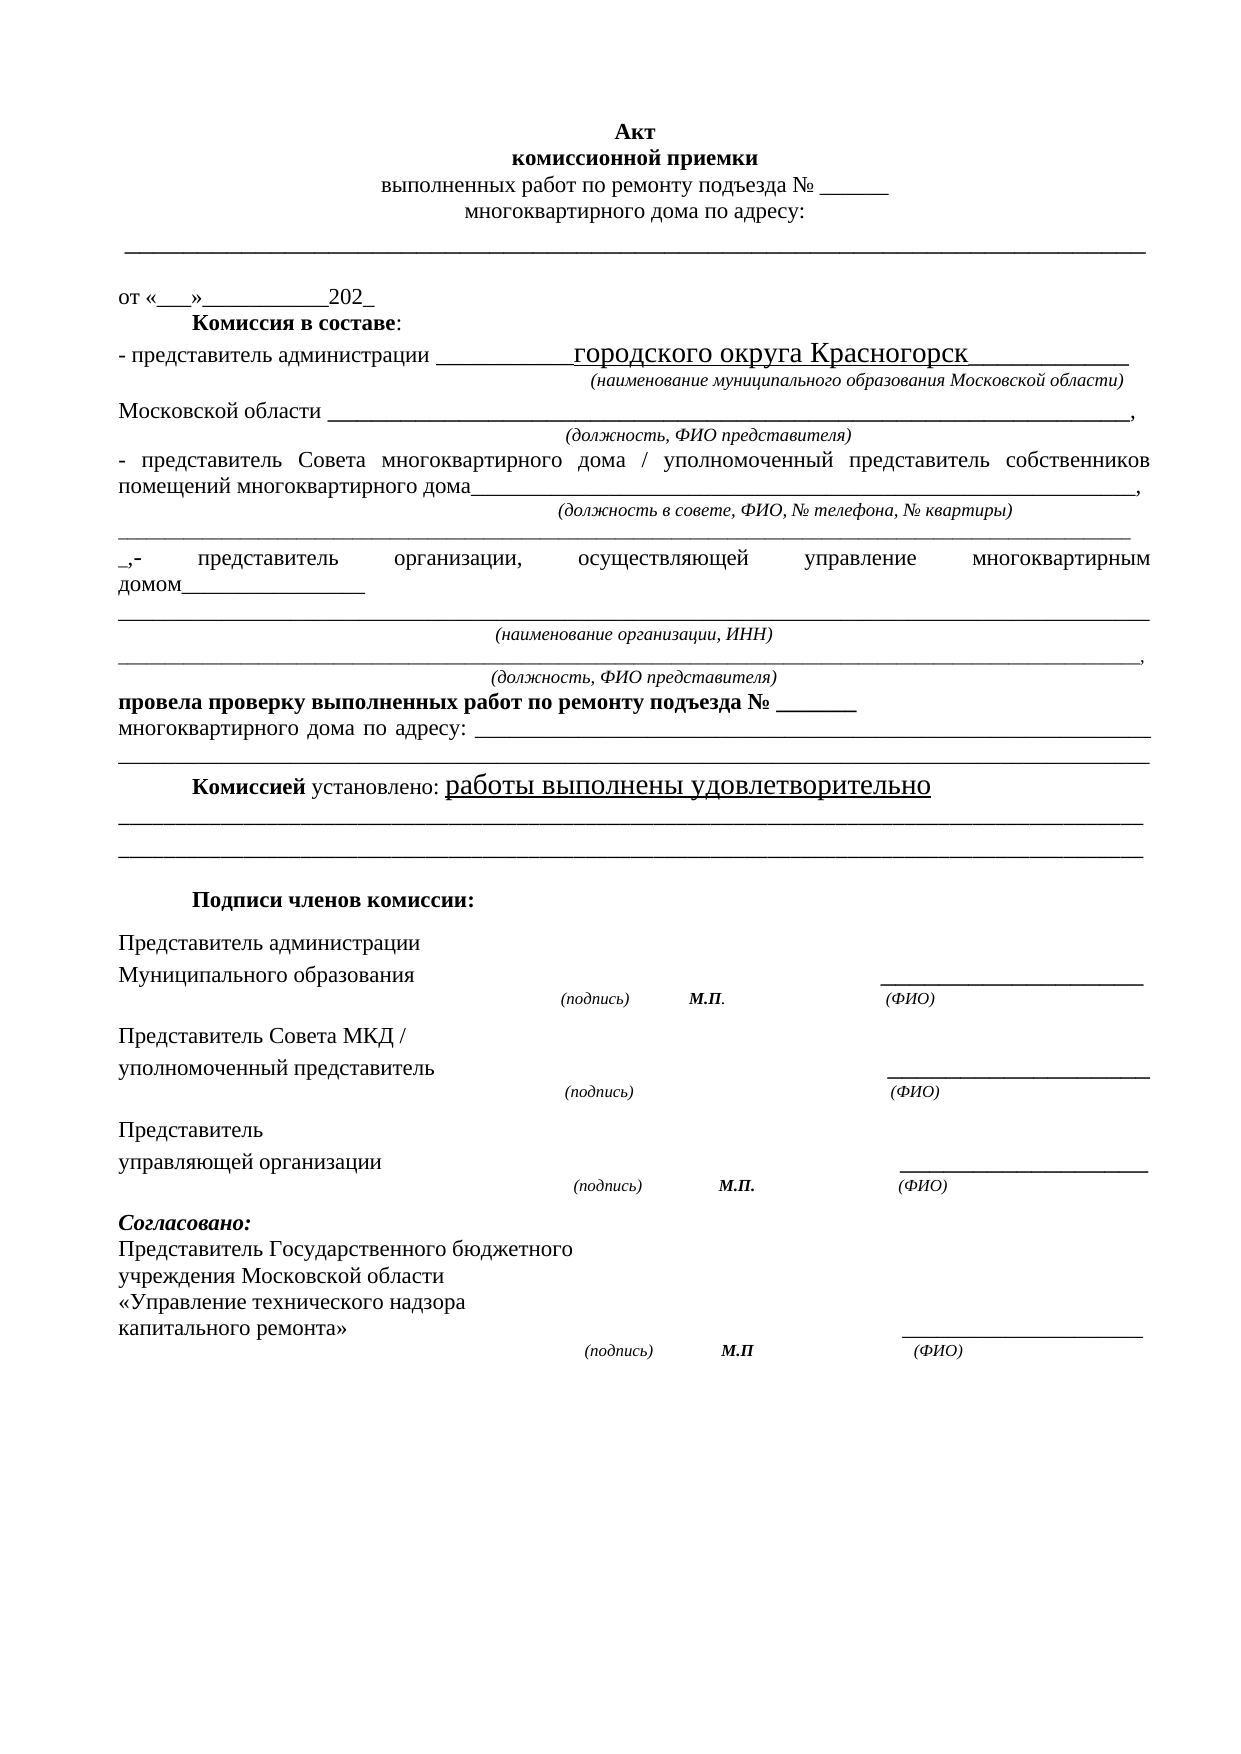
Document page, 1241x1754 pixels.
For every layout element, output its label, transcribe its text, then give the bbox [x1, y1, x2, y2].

text ______________________________________________________________________ [118, 223, 1152, 257]
text Акт [118, 118, 1152, 144]
text капитального ремонта» _____________________ [118, 1314, 1152, 1341]
text Представитель Совета МКД / [118, 1022, 1152, 1048]
text - представитель Совета многоквартирного дома / уполномоченный представитель собственников помещений многоквартирного дома__________________________________________________________, [118, 446, 1152, 498]
text (подпись) (ФИО) [118, 1082, 1152, 1116]
text (должность, ФИО представителя) [118, 424, 1152, 446]
text - представитель администрации ___________городского округа Красногорск___________ [118, 336, 1152, 369]
text ____________________________________________________________________________________________________________________________________________________________________________________ [118, 800, 1152, 861]
text Представитель Государственного бюджетного [118, 1235, 1152, 1262]
text (подпись) М.П. (ФИО) [118, 1176, 1152, 1209]
text (наименование организации, ИНН) [118, 623, 1152, 645]
text выполненных работ по ремонту подъезда № ______ [118, 171, 1152, 197]
text комиссионной приемки [118, 144, 1152, 171]
text _____________________________________________________________________________________________________________, [118, 645, 1152, 666]
text (должность в совете, ФИО, № телефона, № квартиры) [118, 498, 1152, 520]
text _____________________________________________________________________________________________________________,- представитель организации, осуществляющей управление многоквартирным домом________________ __________________________________________________________________________________________ [118, 520, 1152, 623]
text многоквартирного дома по адресу: ___________________________________________________________ __________________________________________________________________________________________ [118, 714, 1152, 767]
text от «___»___________202_ [118, 283, 1152, 309]
text Согласовано: [118, 1209, 1152, 1235]
text (подпись) М.П (ФИО) [118, 1341, 1152, 1374]
text провела проверку выполненных работ по ремонту подъезда № _______ [118, 688, 1152, 714]
text Московской области _______________________________________________________, [118, 391, 1152, 424]
text (подпись) М.П. (ФИО) [118, 989, 1152, 1022]
text Представитель [118, 1116, 1152, 1142]
text (наименование муниципального образования Московской области) [118, 369, 1152, 391]
text уполномоченный представитель __________________ [118, 1048, 1152, 1082]
text Подписи членов комиссии: [118, 886, 1152, 912]
text «Управление технического надзора [118, 1288, 1152, 1314]
text Комиссия в составе: [118, 309, 1152, 336]
text Представитель администрации [118, 929, 1152, 955]
text многоквартирного дома по адресу: [118, 197, 1152, 223]
text (должность, ФИО представителя) [118, 666, 1152, 688]
text учреждения Московской области [118, 1262, 1152, 1288]
text управляющей организации _________________ [118, 1142, 1152, 1176]
text Комиссией установлено: работы выполнены удовлетворительно [118, 767, 1152, 800]
text Муниципального образования __________________ [118, 955, 1152, 989]
